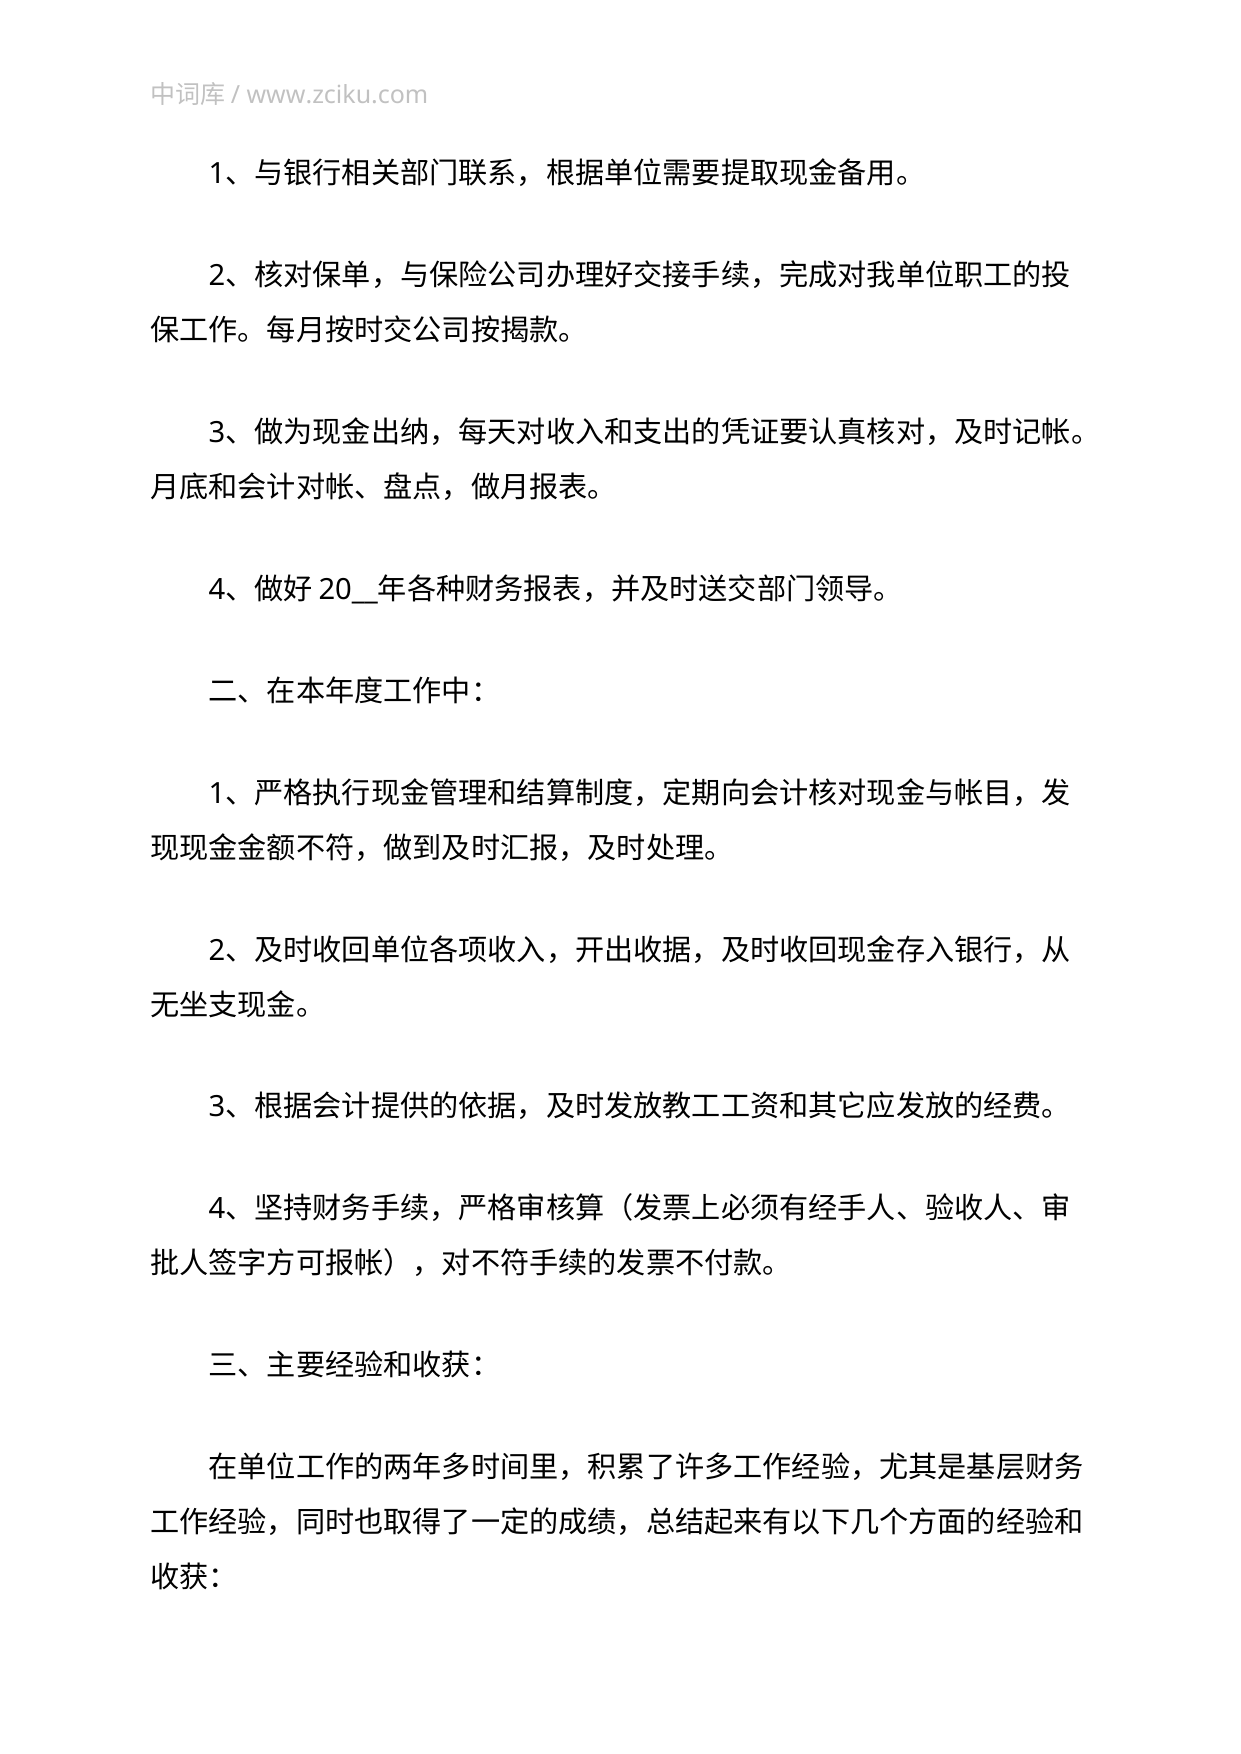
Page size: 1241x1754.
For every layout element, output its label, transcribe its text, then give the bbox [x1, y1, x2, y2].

text 2、核对保单，与保险公司办理好交接手续，完成对我单位职工的投保工作。每月按时交公司按揭款。 [150, 252, 1090, 349]
text 4、坚持财务手续，严格审核算（发票上必须有经手人、验收人、审批人签字方可报帐），对不符手续的发票不付款。 [150, 1185, 1090, 1282]
text 1、严格执行现金管理和结算制度，定期向会计核对现金与帐目，发现现金金额不符，做到及时汇报，及时处理。 [150, 769, 1090, 867]
text 在单位工作的两年多时间里，积累了许多工作经验，尤其是基层财务工作经验，同时也取得了一定的成绩，总结起来有以下几个方面的经验和收获： [150, 1443, 1090, 1595]
text 1、与银行相关部门联系，根据单位需要提取现金备用。 [150, 150, 1090, 192]
text 三、主要经验和收获： [150, 1342, 1090, 1384]
text 4、做好20__年各种财务报表，并及时送交部门领导。 [150, 566, 1090, 608]
text 3、做为现金出纳，每天对收入和支出的凭证要认真核对，及时记帐。月底和会计对帐、盘点，做月报表。 [150, 409, 1090, 506]
text 二、在本年度工作中： [150, 667, 1090, 710]
text 3、根据会计提供的依据，及时发放教工工资和其它应发放的经费。 [150, 1083, 1090, 1125]
text 2、及时收回单位各项收入，开出收据，及时收回现金存入银行，从无坐支现金。 [150, 926, 1090, 1023]
